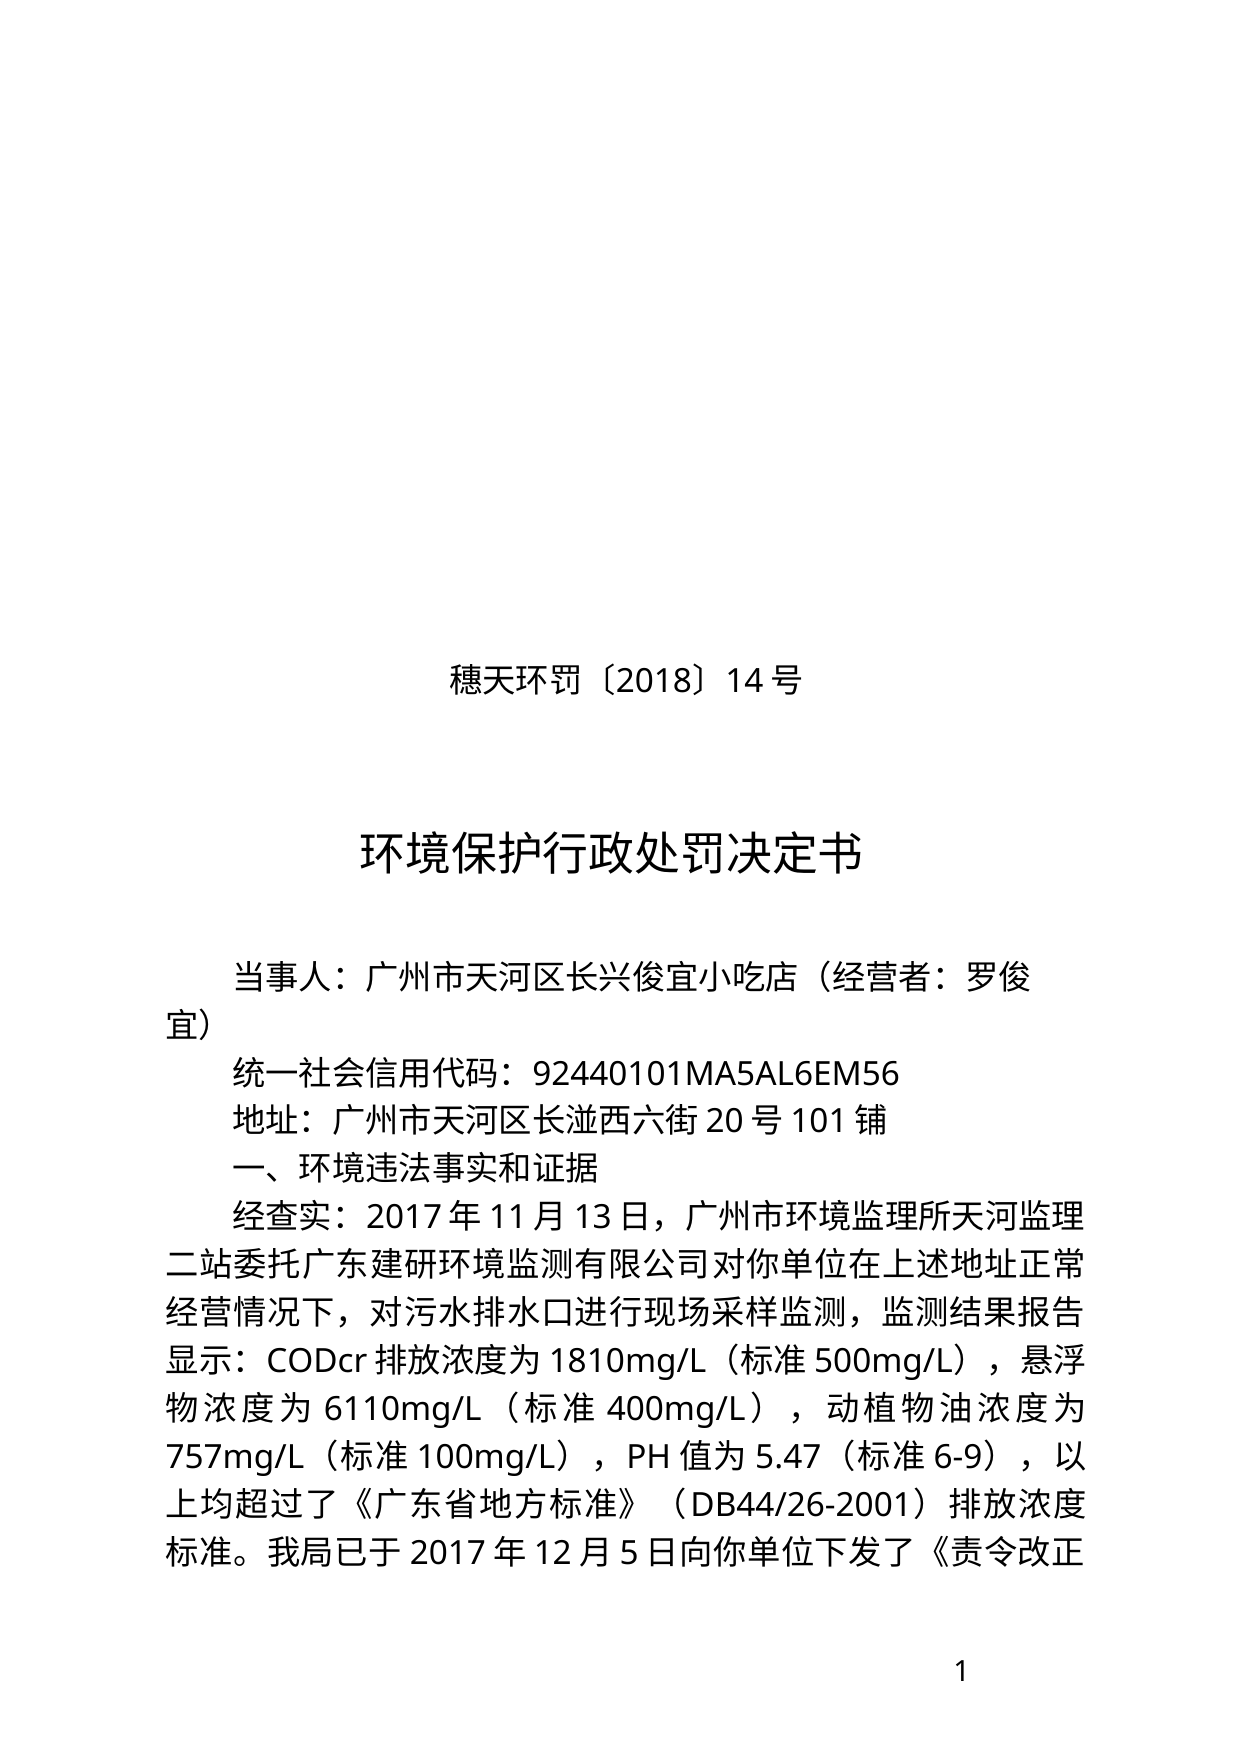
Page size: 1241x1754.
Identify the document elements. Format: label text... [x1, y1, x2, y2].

text 当事人：广州市天河区长兴俊宜小吃店（经营者：罗俊宜） [165, 951, 1087, 1047]
text 环境保护行政处罚决定书 [165, 820, 1087, 883]
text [165, 1190, 1087, 1574]
text 统一社会信用代码：92440101MA5AL6EM56 [165, 1047, 1087, 1094]
text 穗天环罚〔2018〕14号 [165, 654, 1087, 702]
text 一、环境违法事实和证据 [165, 1142, 1087, 1190]
text 地址：广州市天河区长湴西六街20号101铺 [165, 1094, 1087, 1142]
